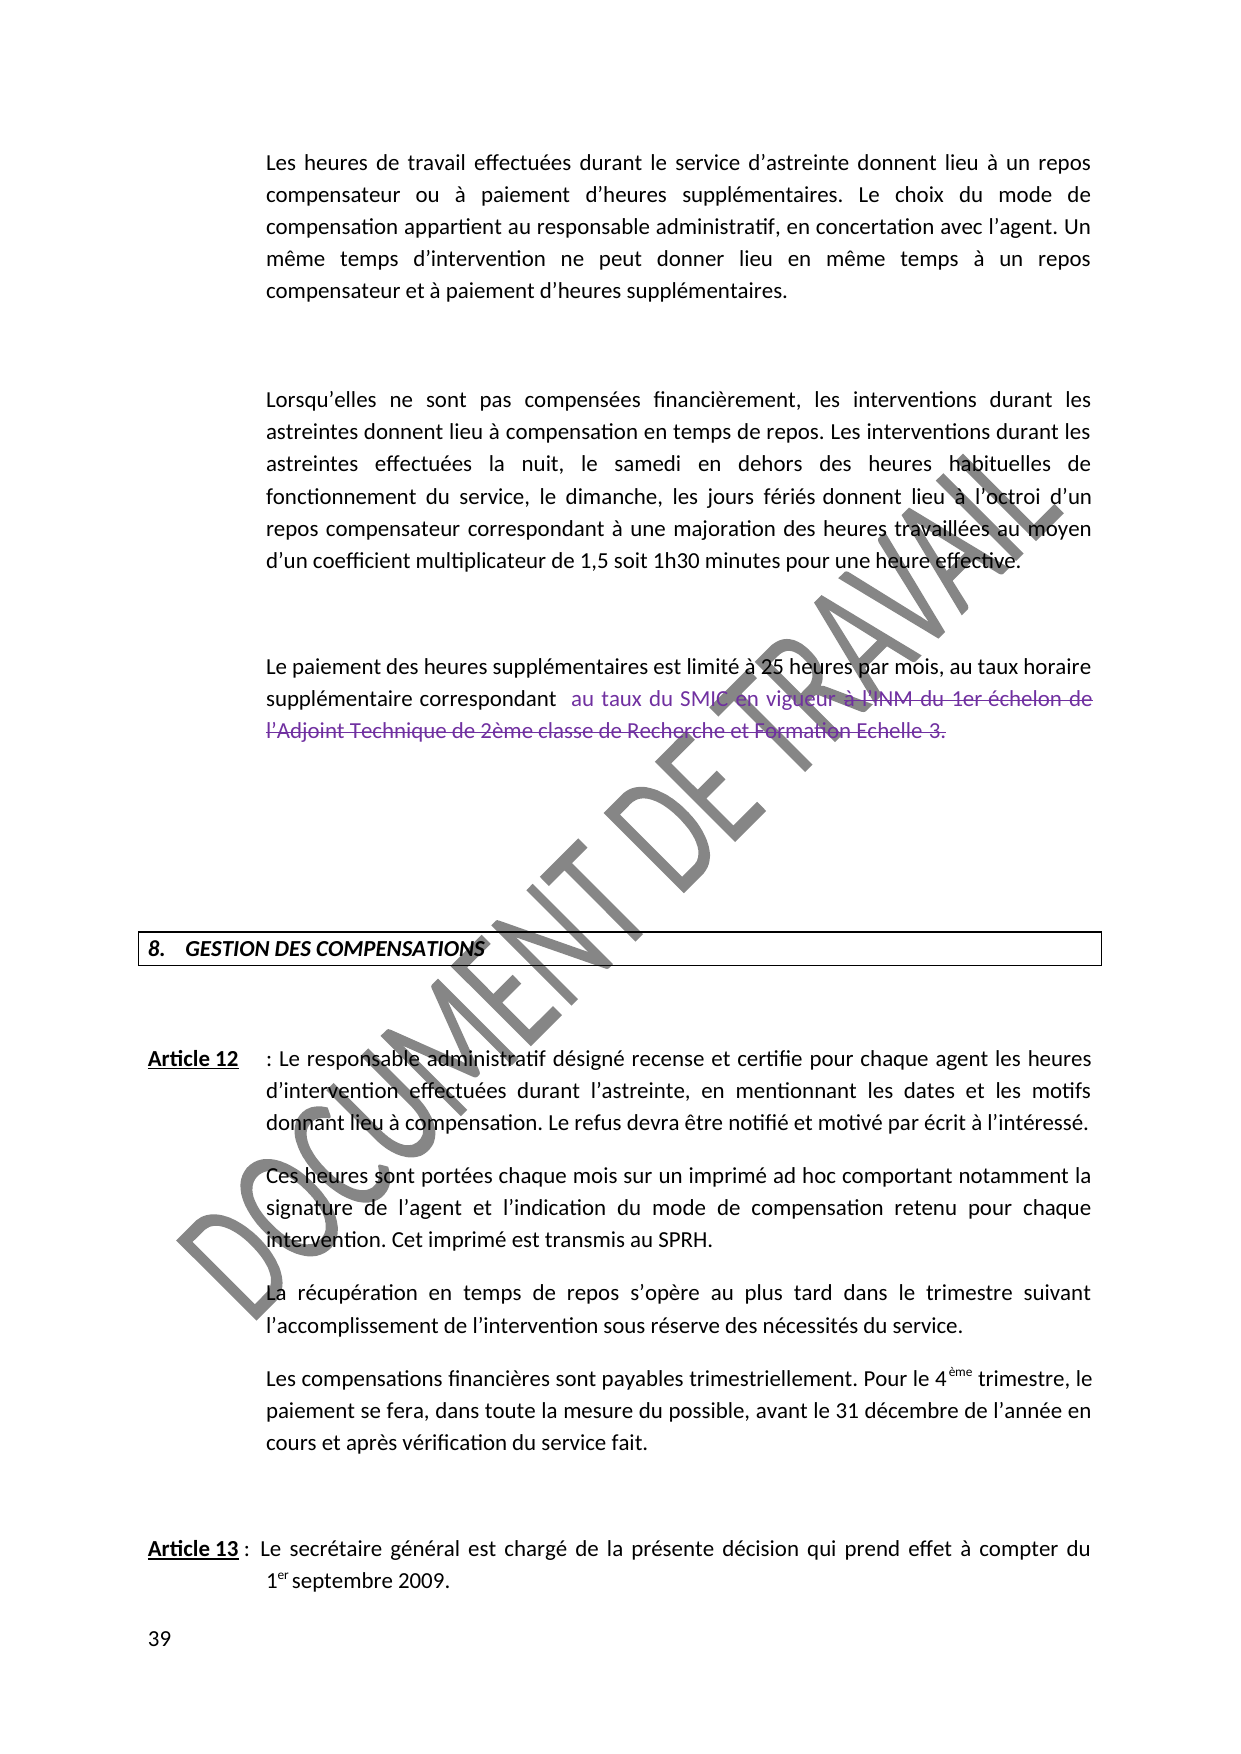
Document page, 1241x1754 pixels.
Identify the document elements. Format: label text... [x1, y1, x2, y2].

text Ces heures sont portées chaque mois sur un imprimé ad hoc comportant notamment la signature de l’agent et l’indication du mode de compensation retenu pour chaque intervention. Cet imprimé est transmis au SPRH. [148, 1161, 1093, 1253]
text 8. GESTION DES COMPENSATIONS [139, 933, 1101, 965]
text Article 12 : Le responsable administratif désigné recense et certifie pour chaque agent les heures d’intervention effectuées durant l’astreinte, en mentionnant les dates et les motifs donnant lieu à compensation. Le refus devra être notifié et motivé par écrit à l’intéressé. [148, 1044, 1093, 1136]
text Lorsqu’elles ne sont pas compensées financièrement, les interventions durant les astreintes donnent lieu à compensation en temps de repos. Les interventions durant les astreintes effectuées la nuit, le samedi en dehors des heures habituelles de fonctionnement du service, le dimanche, les jours fériés donnent lieu à l’octroi d’un repos compensateur correspondant à une majoration des heures travaillées au moyen d’un coefficient multiplicateur de 1,5 soit 1h30 minutes pour une heure effective. [266, 385, 1093, 574]
text Article 13 : Le secrétaire général est chargé de la présente décision qui prend effet à compter du 1er septembre 2009. [148, 1534, 1093, 1594]
text Les heures de travail effectuées durant le service d’astreinte donnent lieu à un repos compensateur ou à paiement d’heures supplémentaires. Le choix du mode de compensation appartient au responsable administratif, en concertation avec l’agent. Un même temps d’intervention ne peut donner lieu en même temps à un repos compensateur et à paiement d’heures supplémentaires. [266, 148, 1093, 304]
text La récupération en temps de repos s’opère au plus tard dans le trimestre suivant l’accomplissement de l’intervention sous réserve des nécessités du service. [148, 1278, 1093, 1339]
text Le paiement des heures supplémentaires est limité à 25 heures par mois, au taux horaire supplémentaire correspondant au taux du SMIC en vigueur à l’INM du 1er échelon de l’Adjoint Technique de 2ème classe de Recherche et Formation Echelle 3. [266, 652, 1093, 744]
text Les compensations financières sont payables trimestriellement. Pour le 4ème trimestre, le paiement se fera, dans toute la mesure du possible, avant le 31 décembre de l’année en cours et après vérification du service fait. [148, 1364, 1093, 1456]
